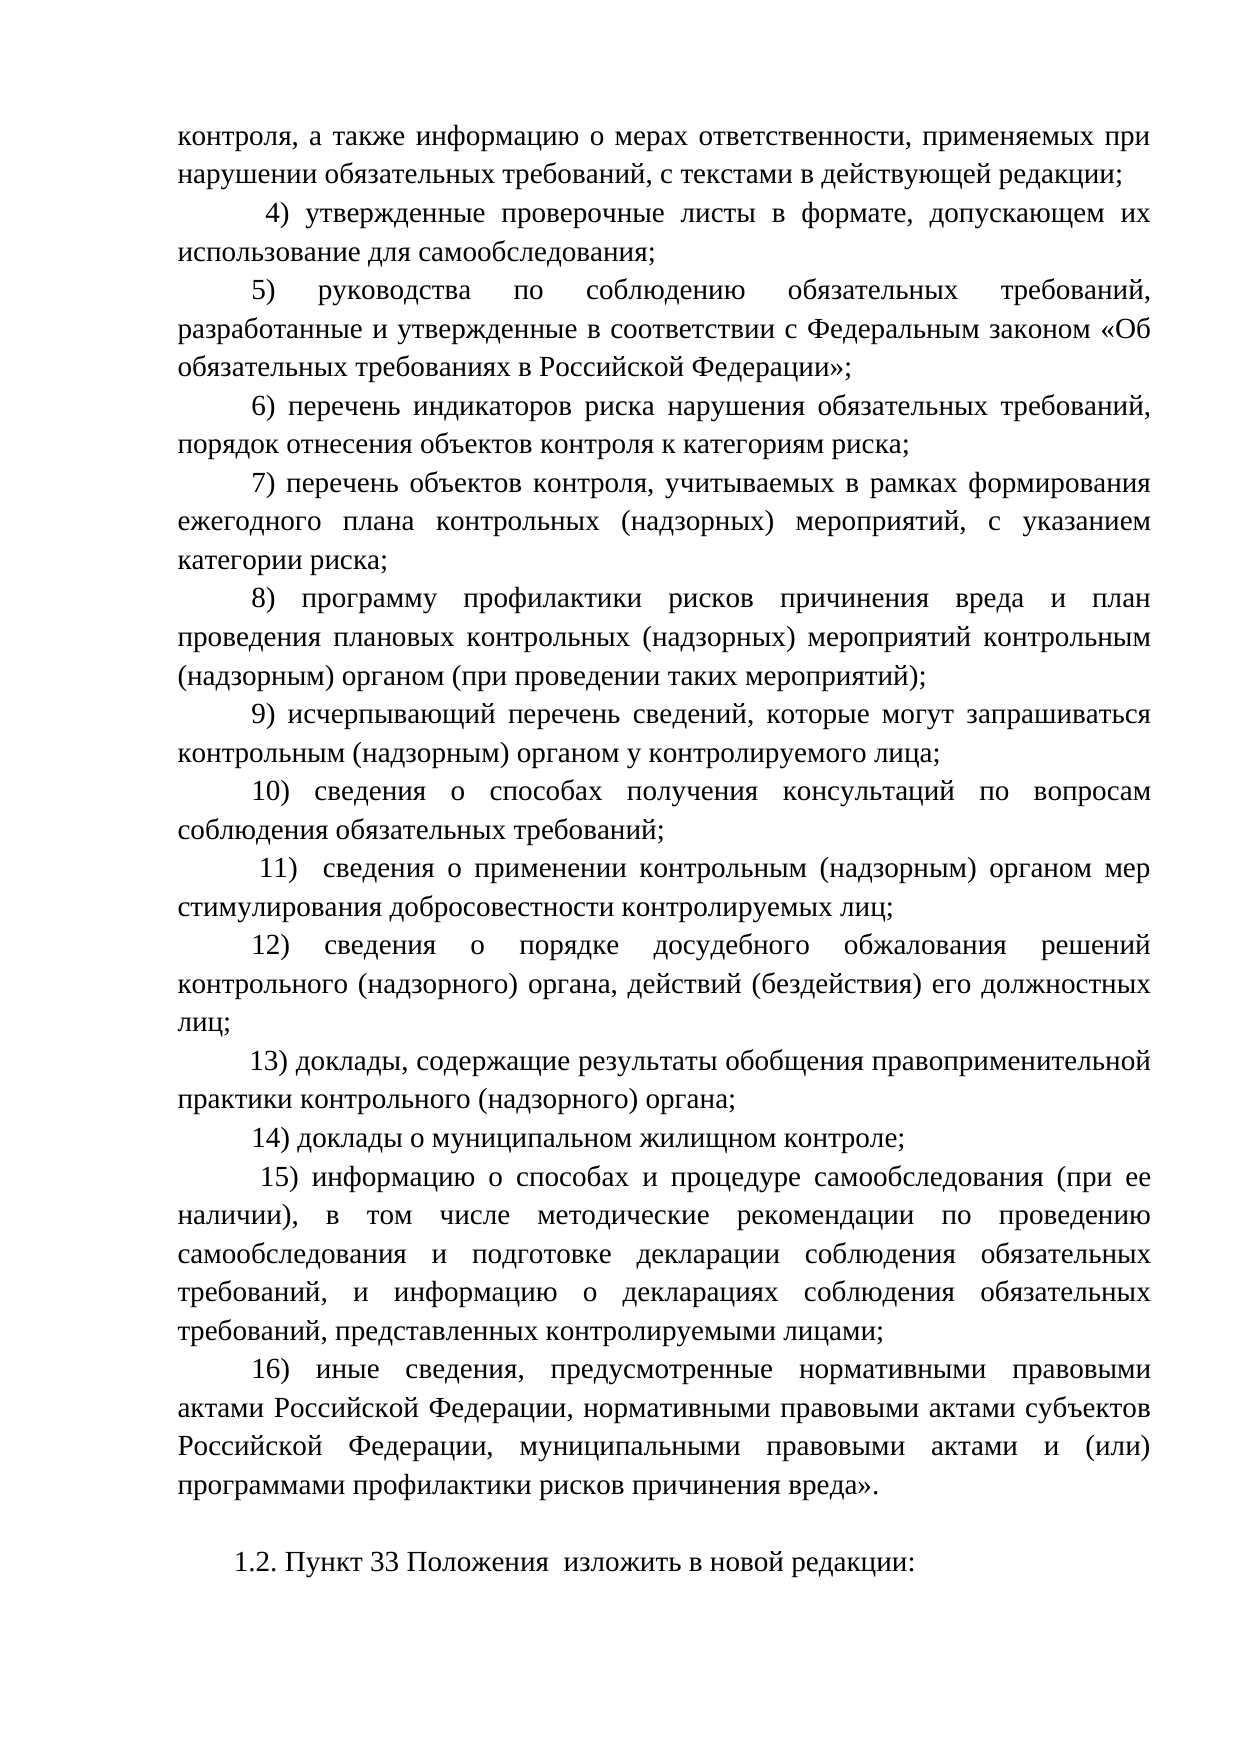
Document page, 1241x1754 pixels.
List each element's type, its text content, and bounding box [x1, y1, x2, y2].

text 13) доклады, содержащие результаты обобщения правоприменительной практики контрольного (надзорного) органа; [177, 1043, 1152, 1115]
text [177, 118, 1152, 190]
text 1.2. Пункт 33 Положения изложить в новой редакции: [177, 1544, 1152, 1578]
text 8) программу профилактики рисков причинения вреда и план проведения плановых контрольных (надзорных) мероприятий контрольным (надзорным) органом (при проведении таких мероприятий); [177, 581, 1152, 691]
text 4) утвержденные проверочные листы в формате, допускающем их использование для самообследования; [177, 195, 1152, 267]
text 9) исчерпывающий перечень сведений, которые могут запрашиваться контрольным (надзорным) органом у контролируемого лица; [177, 696, 1152, 768]
text 7) перечень объектов контроля, учитываемых в рамках формирования ежегодного плана контрольных (надзорных) мероприятий, с указанием категории риска; [177, 465, 1152, 576]
text 16) иные сведения, предусмотренные нормативными правовыми актами Российской Федерации, нормативными правовыми актами субъектов Российской Федерации, муниципальными правовыми актами и (или) программами профилактики рисков причинения вреда». [177, 1351, 1152, 1501]
text 14) доклады о муниципальном жилищном контроле; [177, 1120, 1152, 1154]
text 10) сведения о способах получения консультаций по вопросам соблюдения обязательных требований; [177, 773, 1152, 845]
text 12) сведения о порядке досудебного обжалования решений контрольного (надзорного) органа, действий (бездействия) его должностных лиц; [177, 927, 1152, 1038]
text 15) информацию о способах и процедуре самообследования (при ее наличии), в том числе методические рекомендации по проведению самообследования и подготовке декларации соблюдения обязательных требований, и информацию о декларациях соблюдения обязательных требований, представленных контролируемыми лицами; [177, 1159, 1152, 1346]
text 5) руководства по соблюдению обязательных требований, разработанные и утвержденные в соответствии с Федеральным законом «Об обязательных требованиях в Российской Федерации»; [177, 272, 1152, 383]
text 11) сведения о применении контрольным (надзорным) органом мер стимулирования добросовестности контролируемых лиц; [177, 850, 1152, 922]
text 6) перечень индикаторов риска нарушения обязательных требований, порядок отнесения объектов контроля к категориям риска; [177, 388, 1152, 460]
